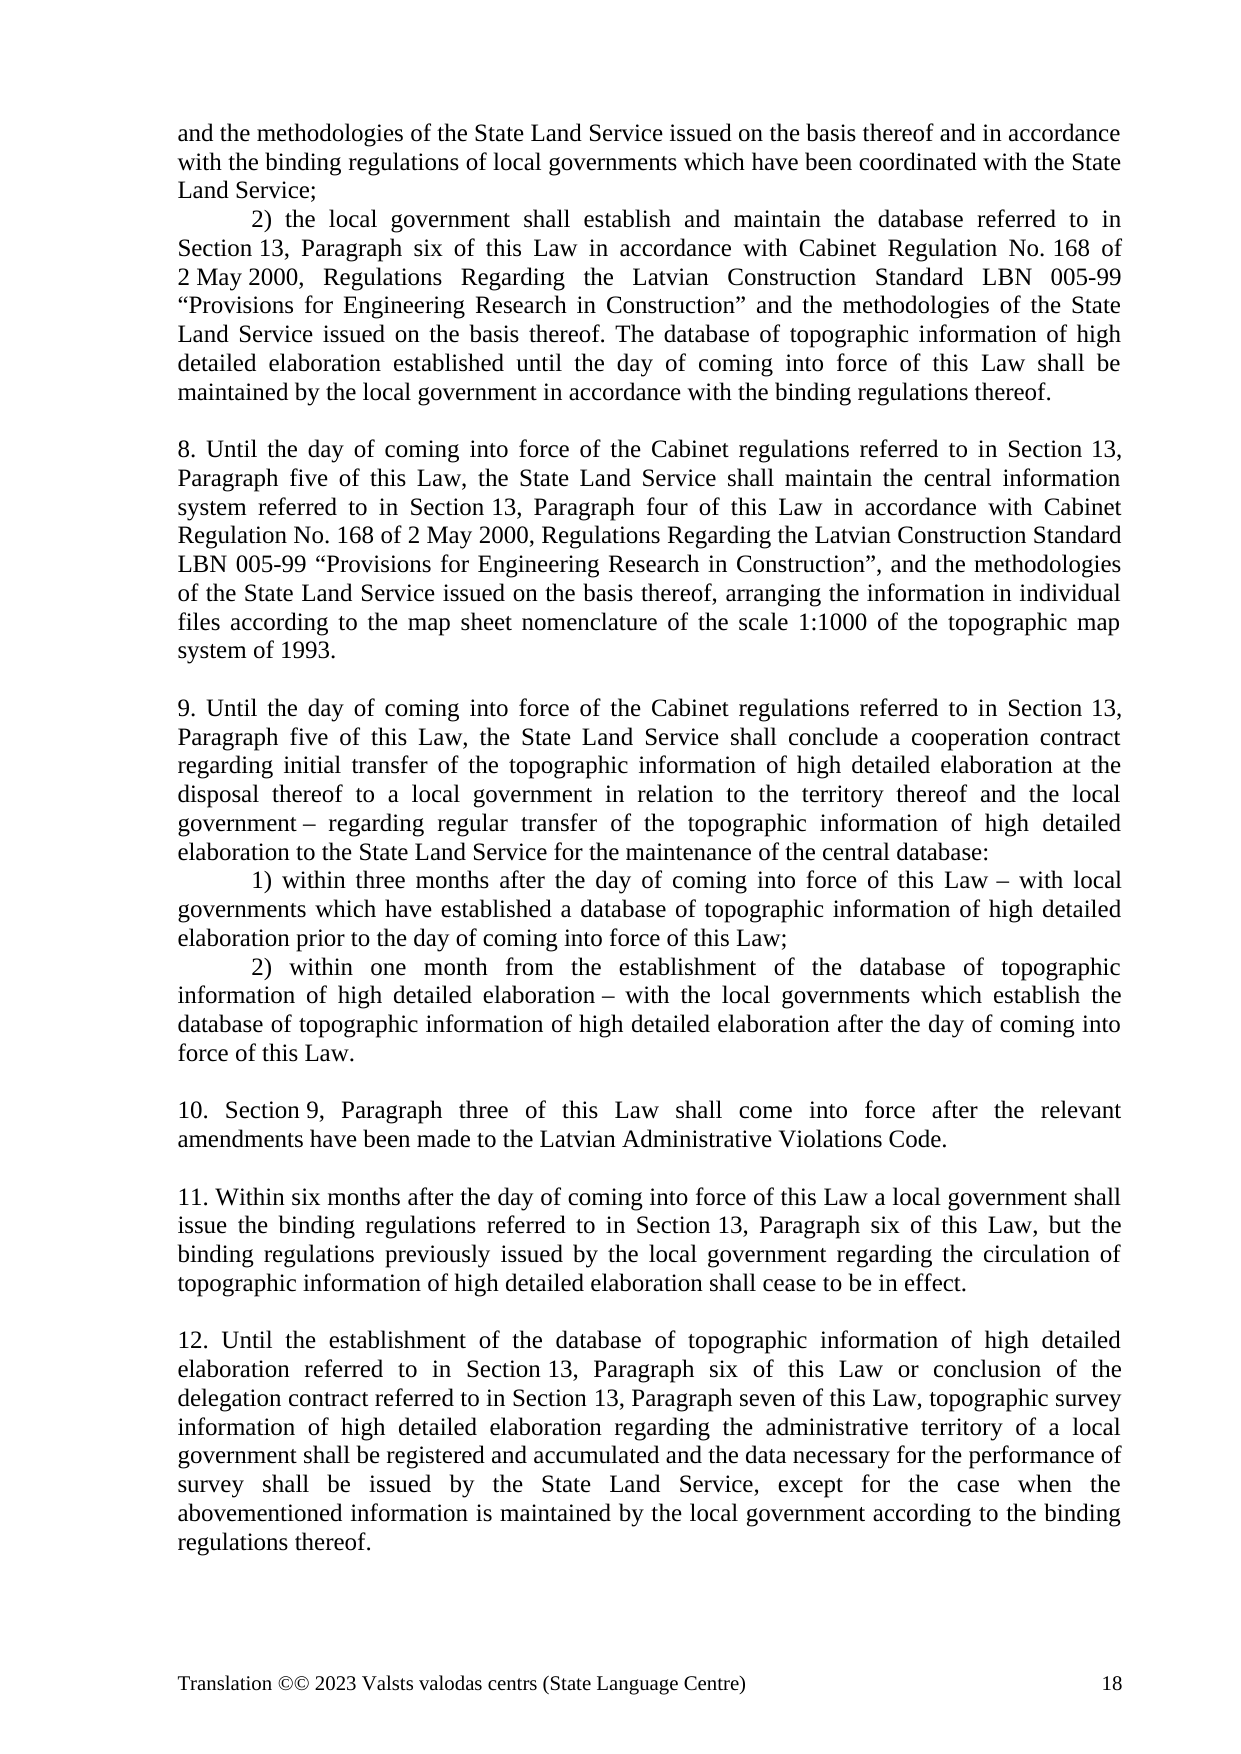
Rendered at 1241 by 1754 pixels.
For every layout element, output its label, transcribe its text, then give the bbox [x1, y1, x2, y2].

text 9. Until the day of coming into force of the Cabinet regulations referred to in Section 13, Paragraph five of this Law, the State Land Service shall conclude a cooperation contract regarding initial transfer of the topographic information of high detailed elaboration at the disposal thereof to a local government in relation to the territory thereof and the local government – regarding regular transfer of the topographic information of high detailed elaboration to the State Land Service for the maintenance of the central database: [177, 693, 1122, 866]
text 10. Section 9, Paragraph three of this Law shall come into force after the relevant amendments have been made to the Latvian Administrative Violations Code. [177, 1096, 1122, 1153]
text 1) within three months after the day of coming into force of this Law – with local governments which have established a database of topographic information of high detailed elaboration prior to the day of coming into force of this Law; [177, 866, 1122, 952]
text 2) the local government shall establish and maintain the database referred to in Section 13, Paragraph six of this Law in accordance with Cabinet Regulation No. 168 of 2 May 2000, Regulations Regarding the Latvian Construction Standard LBN 005-99 “Provisions for Engineering Research in Construction” and the methodologies of the State Land Service issued on the basis thereof. The database of topographic information of high detailed elaboration established until the day of coming into force of this Law shall be maintained by the local government in accordance with the binding regulations thereof. [177, 204, 1122, 406]
text 2) within one month from the establishment of the database of topographic information of high detailed elaboration – with the local governments which establish the database of topographic information of high detailed elaboration after the day of coming into force of this Law. [177, 952, 1122, 1067]
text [177, 118, 1122, 204]
text 11. Within six months after the day of coming into force of this Law a local government shall issue the binding regulations referred to in Section 13, Paragraph six of this Law, but the binding regulations previously issued by the local government regarding the circulation of topographic information of high detailed elaboration shall cease to be in effect. [177, 1182, 1122, 1297]
text 12. Until the establishment of the database of topographic information of high detailed elaboration referred to in Section 13, Paragraph six of this Law or conclusion of the delegation contract referred to in Section 13, Paragraph seven of this Law, topographic survey information of high detailed elaboration regarding the administrative territory of a local government shall be registered and accumulated and the data necessary for the performance of survey shall be issued by the State Land Service, except for the case when the abovementioned information is maintained by the local government according to the binding regulations thereof. [177, 1326, 1122, 1556]
text 8. Until the day of coming into force of the Cabinet regulations referred to in Section 13, Paragraph five of this Law, the State Land Service shall maintain the central information system referred to in Section 13, Paragraph four of this Law in accordance with Cabinet Regulation No. 168 of 2 May 2000, Regulations Regarding the Latvian Construction Standard LBN 005-99 “Provisions for Engineering Research in Construction”, and the methodologies of the State Land Service issued on the basis thereof, arranging the information in individual files according to the map sheet nomenclature of the scale 1:1000 of the topographic map system of 1993. [177, 434, 1122, 664]
